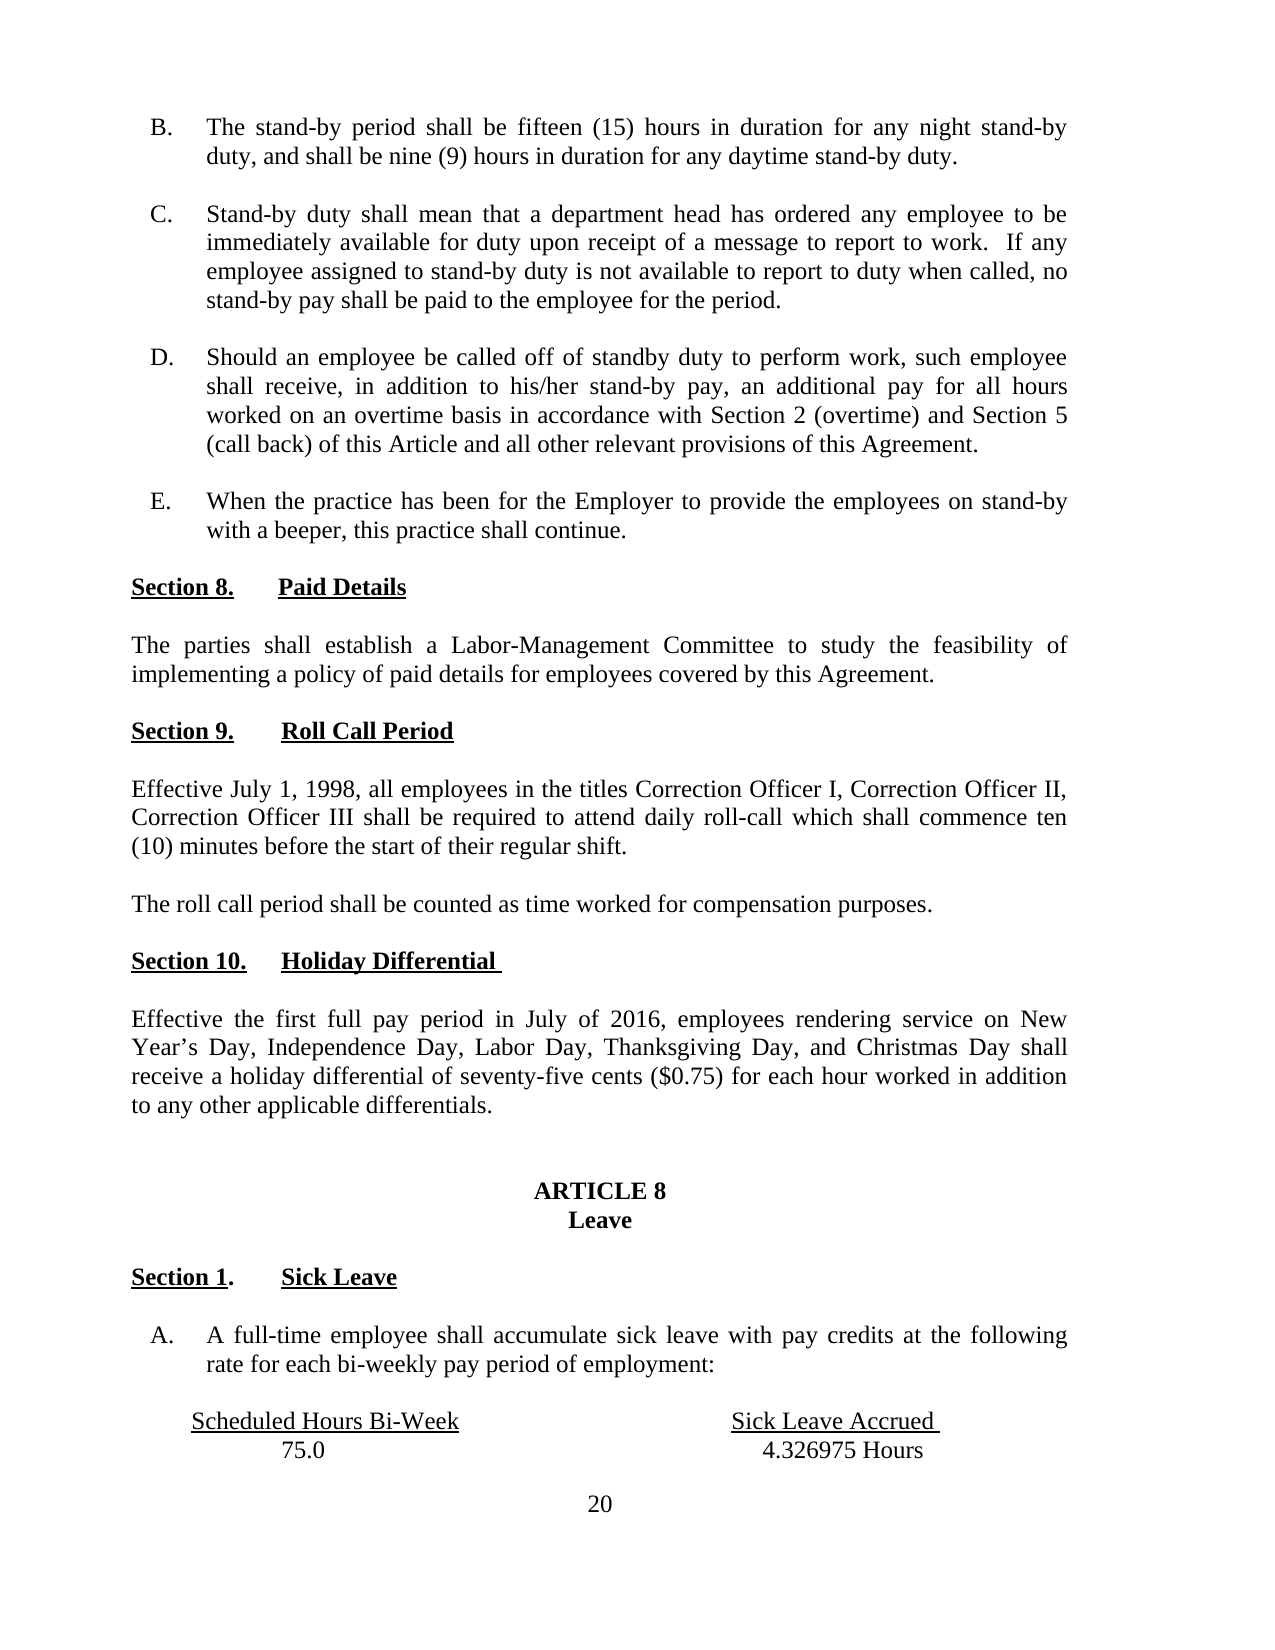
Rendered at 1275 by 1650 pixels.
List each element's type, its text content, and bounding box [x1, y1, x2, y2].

text Section 8. Paid Details [131, 572, 1069, 601]
text Leave [131, 1205, 1069, 1234]
text The parties shall establish a Labor-Management Committee to study the feasibility of implementing a policy of paid details for employees covered by this Agreement. [131, 630, 1069, 687]
list A full-time employee shall accumulate sick leave with pay credits at the following rate for each bi-weekly pay period of employment: [150, 1320, 1069, 1377]
text D. Should an employee be called off of standby duty to perform work, such employee shall receive, in addition to his/her stand-by pay, an additional pay for all hours worked on an overtime basis in accordance with Section 2 (overtime) and Section 5 (call back) of this Article and all other relevant provisions of this Agreement. [150, 342, 1069, 457]
text C. Stand-by duty shall mean that a department head has ordered any employee to be immediately available for duty upon receipt of a message to report to work. If any employee assigned to stand-by duty is not available to report to duty when called, no stand-by pay shall be paid to the employee for the period. [150, 199, 1069, 314]
text ARTICLE 8 [131, 1176, 1069, 1205]
text Effective July 1, 1998, all employees in the titles Correction Officer I, Correction Officer II, Correction Officer III shall be required to attend daily roll-call which shall commence ten (10) minutes before the start of their regular shift. [131, 774, 1069, 860]
text Section 9. Roll Call Period [131, 716, 1069, 745]
text Section 1. Sick Leave [131, 1262, 1069, 1291]
text Section 10. Holiday Differential [131, 946, 1069, 975]
text E. When the practice has been for the Employer to provide the employees on stand-by with a beeper, this practice shall continue. [150, 486, 1069, 544]
text 75.0 4.326975 Hours [131, 1435, 1069, 1464]
text The roll call period shall be counted as time worked for compensation purposes. [131, 889, 1069, 917]
text B. The stand-by period shall be fifteen (15) hours in duration for any night stand-by duty, and shall be nine (9) hours in duration for any daytime stand-by duty. [150, 112, 1069, 170]
text Scheduled Hours Bi-Week Sick Leave Accrued [191, 1406, 1069, 1435]
text Effective the first full pay period in July of 2016, employees rendering service on New Year’s Day, Independence Day, Labor Day, Thanksgiving Day, and Christmas Day shall receive a holiday differential of seventy-five cents ($0.75) for each hour worked in addition to any other applicable differentials. [131, 1004, 1069, 1119]
